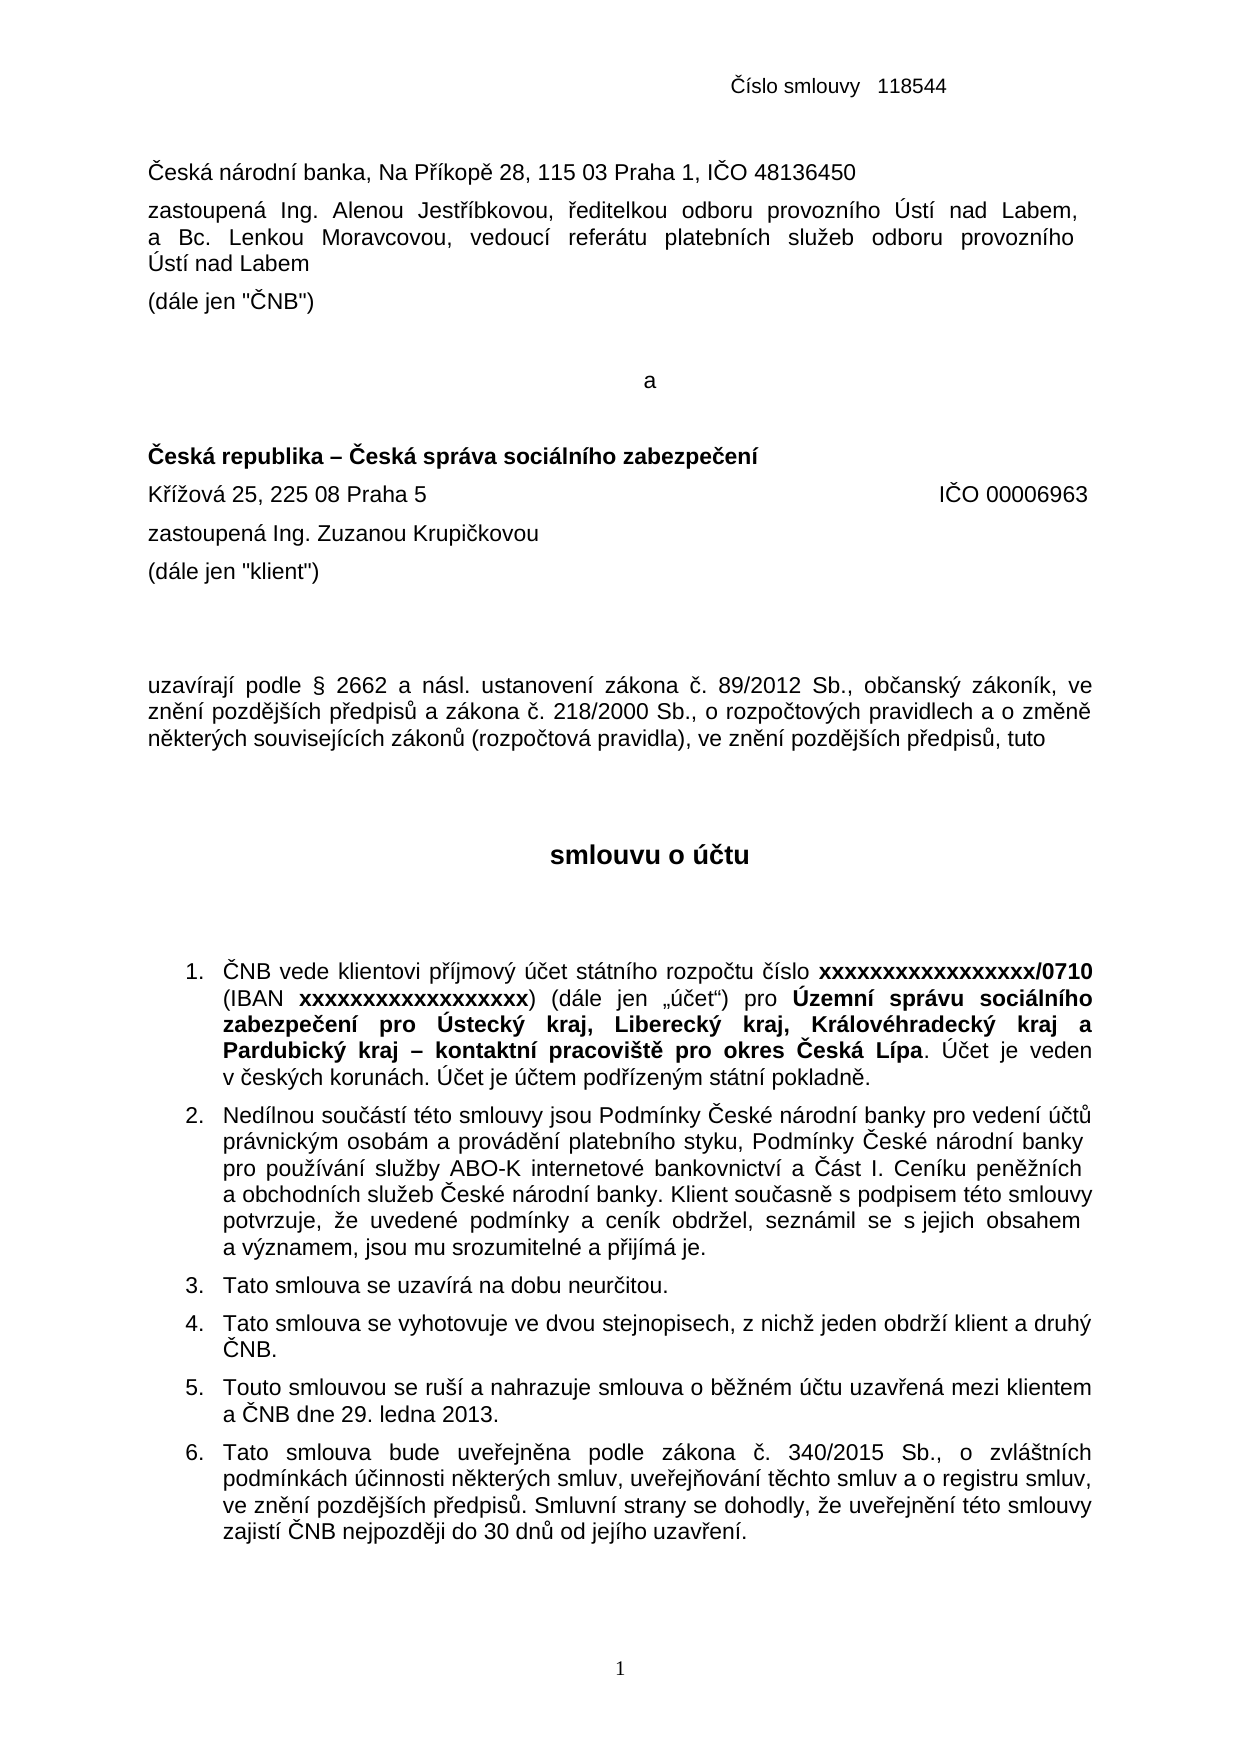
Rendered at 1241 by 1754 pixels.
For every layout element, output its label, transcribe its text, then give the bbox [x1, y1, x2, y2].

text Česká národní banka, Na Příkopě 28, 115 03 Praha 1, IČO 48136450 [148, 159, 1093, 186]
list Touto smlouvou se ruší a nahrazuje smlouva o běžném účtu uzavřená mezi klientem a ČNB dne 29. ledna 2013. [185, 1374, 1093, 1427]
text Křížová 25, 225 08 Praha 5 IČO 00006963 [148, 481, 1093, 508]
text zastoupená Ing. Alenou Jestříbkovou, ředitelkou odboru provozního Ústí nad Labem, a Bc. Lenkou Moravcovou, vedoucí referátu platebních služeb odboru provozního Ústí nad Labem [148, 197, 1093, 277]
list Tato smlouva bude uveřejněna podle zákona č. 340/2015 Sb., o zvláštních podmínkách účinnosti některých smluv, uveřejňování těchto smluv a o registru smluv, ve znění pozdějších předpisů. Smluvní strany se dohodly, že uveřejnění této smlouvy zajistí ČNB nejpozději do 30 dnů od jejího uzavření. [185, 1439, 1093, 1544]
text (dále jen "klient") [148, 558, 1093, 584]
list Tato smlouva se vyhotovuje ve dvou stejnopisech, z nichž jeden obdrží klient a druhý ČNB. [185, 1310, 1093, 1363]
text a [148, 367, 1093, 393]
text uzavírají podle § násl. ustanovení zákona č. 89/2012 Sb., občanský zákoník, ve znění pozdějších předpisů a zákona č. 218/2000 Sb., o rozpočtových pravidlech a o změně některých souvisejících zákonů (rozpočtová pravidla), ve znění pozdějších předpisů, tuto [148, 672, 1093, 751]
list Tato smlouva se uzavírá na dobu neurčitou. [185, 1272, 1093, 1298]
text Česká republika – Česká správa sociálního zabezpečení [148, 443, 1093, 469]
text (dále jen "ČNB") [148, 288, 1093, 315]
text zastoupená Ing. Zuzanou Krupičkovou [148, 519, 1093, 546]
text smlouvu o účtu [148, 839, 1093, 870]
list Nedílnou součástí této smlouvy jsou Podmínky České národní banky pro vedení účtů právnickým osobám a provádění platebního styku, Podmínky České národní banky pro používání služby ABO-K internetové bankovnictví a Část I. Ceníku peněžních a obchodních služeb České národní banky. Klient současně s podpisem této smlouvy potvrzuje, že uvedené podmínky a ceník obdržel, seznámil se s jejich obsahem a významem, jsou mu srozumitelné a přijímá je. [185, 1102, 1093, 1260]
list ČNB vede klientovi příjmový účet státního rozpočtu číslo xxxxxxxxxxxxxxxxx/0710 (IBAN xxxxxxxxxxxxxxxxxx) (dále jen „účet“) pro Územní správu sociálního zabezpečení pro Ústecký kraj, Liberecký kraj, Královéhradecký kraj a Pardubický kraj – kontaktní pracoviště pro okres Česká Lípa. Účet je veden v českých korunách. Účet je účtem podřízeným státní pokladně. [185, 958, 1093, 1090]
